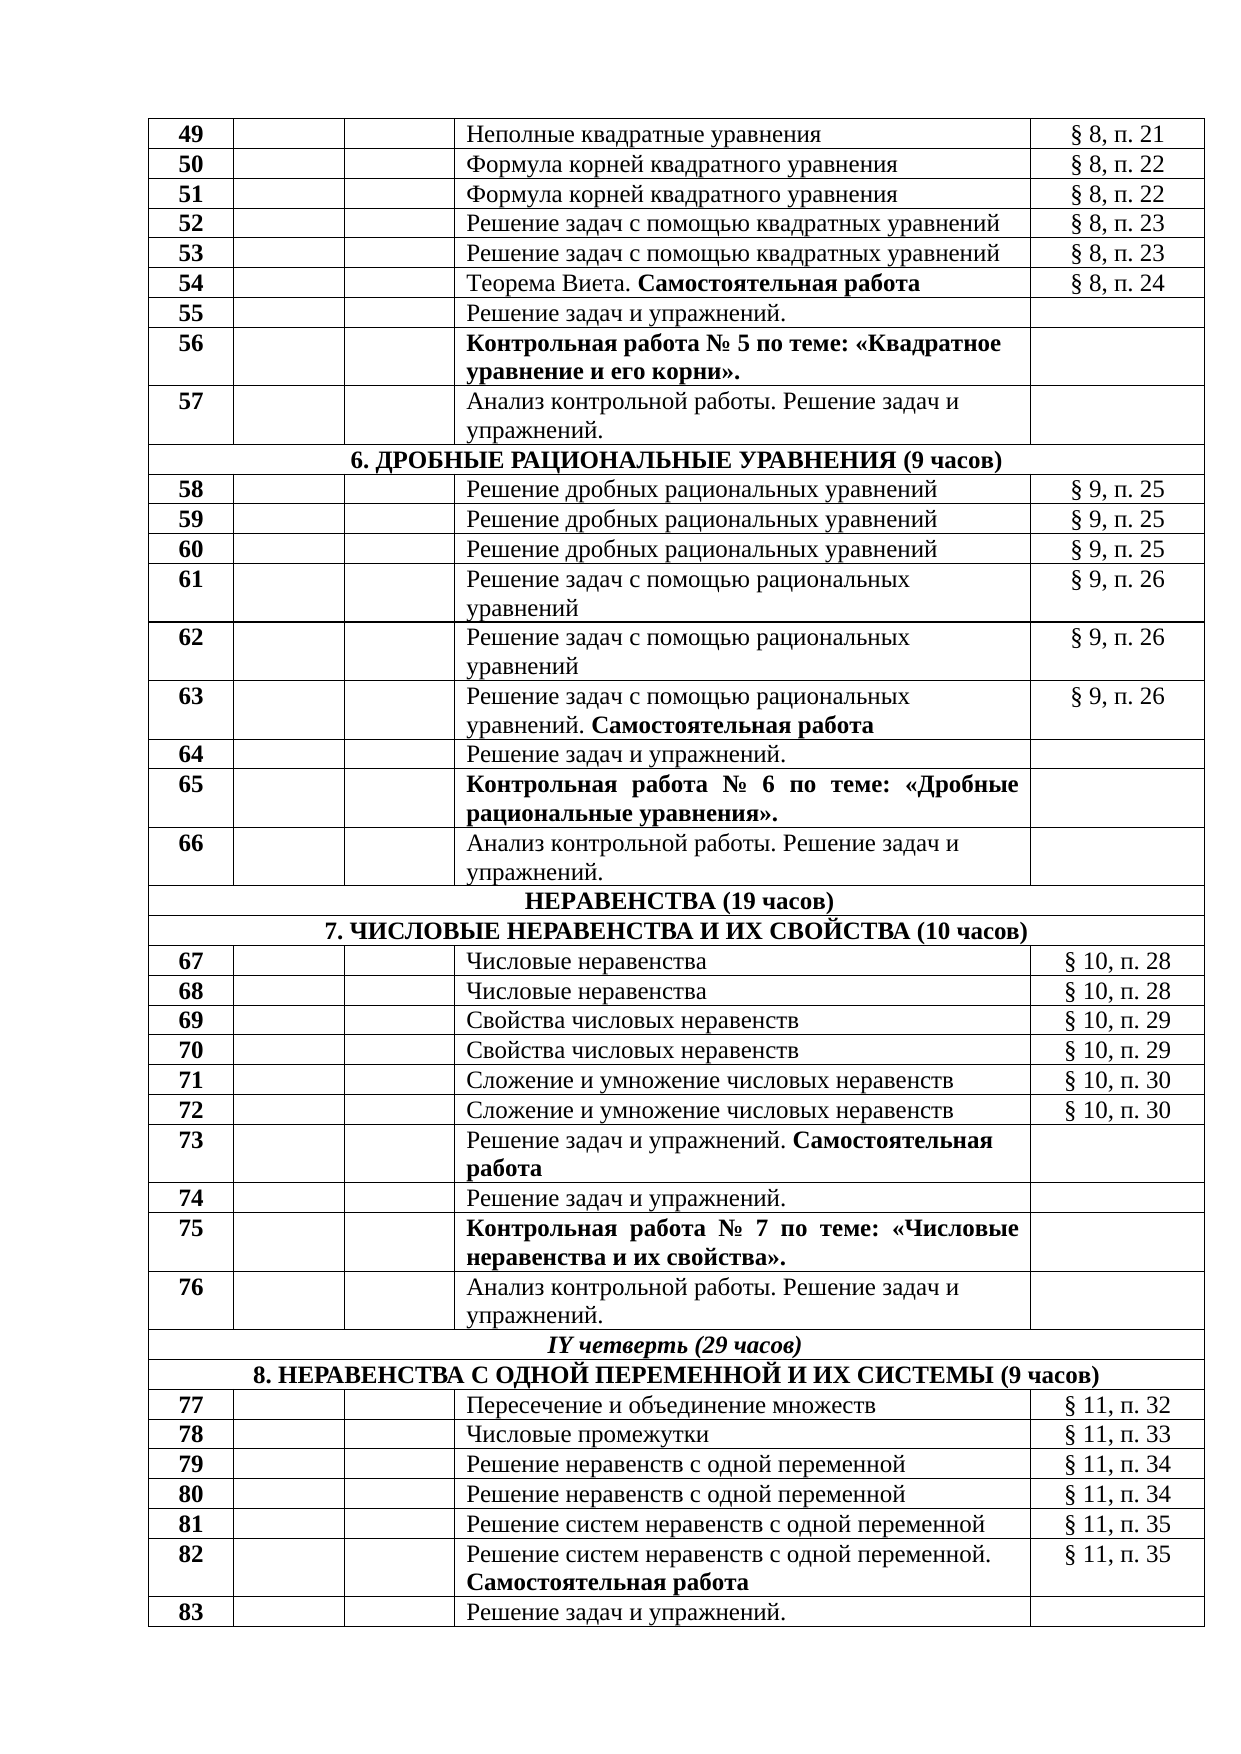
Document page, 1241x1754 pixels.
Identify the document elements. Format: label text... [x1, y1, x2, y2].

table_cell 69 [149, 1006, 233, 1034]
table_cell 82 [149, 1539, 233, 1596]
table_cell Анализ контрольной работы. Решение задач и упражнений. [455, 1272, 1030, 1329]
table_cell [345, 1479, 454, 1508]
table_cell [234, 1420, 344, 1448]
table_cell [234, 623, 344, 680]
table_cell Решение задач и упражнений. [455, 1597, 1030, 1626]
table_cell [234, 740, 344, 768]
table_cell Решение неравенств с одной переменной [455, 1479, 1030, 1508]
table_cell [345, 119, 454, 148]
table_cell 64 [149, 740, 233, 768]
table_cell [234, 1509, 344, 1538]
table_cell Решение задач с помощью квадратных уравнений [455, 209, 1030, 237]
table_cell [234, 946, 344, 975]
table_cell 58 [149, 475, 233, 503]
table_cell 61 [149, 564, 233, 621]
table_cell [234, 1539, 344, 1596]
table_cell [345, 475, 454, 503]
table_cell § 8, п. 23 [1031, 238, 1204, 267]
table_cell [345, 534, 454, 563]
table_cell § 10, п. 30 [1031, 1095, 1204, 1124]
table_cell [234, 1065, 344, 1094]
table_cell 52 [149, 209, 233, 237]
table_cell Свойства числовых неравенств [455, 1006, 1030, 1034]
table_cell [345, 1125, 454, 1182]
table_cell [234, 534, 344, 563]
table_cell Решение задач с помощью рациональных уравнений. Самостоятельная работа [455, 681, 1030, 738]
table_cell 78 [149, 1420, 233, 1448]
table_cell 68 [149, 976, 233, 1004]
table_cell [1031, 1272, 1204, 1329]
table_cell [234, 1006, 344, 1034]
table_cell Числовые неравенства [455, 976, 1030, 1004]
table_cell 51 [149, 179, 233, 207]
table_cell [345, 1420, 454, 1448]
table_cell [345, 1095, 454, 1124]
table_cell 7. ЧИСЛОВЫЕ НЕРАВЕНСТВА И ИХ СВОЙСТВА (10 часов) [149, 916, 1204, 945]
table_cell Решение задач и упражнений. [455, 1183, 1030, 1212]
table_cell [234, 209, 344, 237]
table_cell § 9, п. 25 [1031, 475, 1204, 503]
table_cell Сложение и умножение числовых неравенств [455, 1065, 1030, 1094]
table_cell 67 [149, 946, 233, 975]
table_cell § 9, п. 25 [1031, 534, 1204, 563]
table_cell [345, 1035, 454, 1064]
table_cell [345, 1213, 454, 1271]
table_cell Решение дробных рациональных уравнений [455, 475, 1030, 503]
table_cell [234, 828, 344, 885]
table_cell 6. ДРОБНЫЕ РАЦИОНАЛЬНЫЕ УРАВНЕНИЯ (9 часов) [149, 445, 1204, 473]
table_cell Решение дробных рациональных уравнений [455, 504, 1030, 533]
table_cell [1031, 386, 1204, 444]
table_cell [345, 769, 454, 827]
table_cell [1031, 1597, 1204, 1626]
table_cell § 9, п. 25 [1031, 504, 1204, 533]
table_cell § 8, п. 24 [1031, 268, 1204, 297]
table_cell [345, 209, 454, 237]
table_cell [234, 149, 344, 178]
table_cell Решение систем неравенств с одной переменной. Самостоятельная работа [455, 1539, 1030, 1596]
table_cell 8. НЕРАВЕНСТВА С ОДНОЙ ПЕРЕМЕННОЙ И ИХ СИСТЕМЫ (9 часов) [149, 1360, 1204, 1389]
table_cell 76 [149, 1272, 233, 1329]
table_cell Решение систем неравенств с одной переменной [455, 1509, 1030, 1538]
table_cell [1031, 769, 1204, 827]
table_cell [234, 1449, 344, 1478]
table_cell [345, 1065, 454, 1094]
table_cell § 10, п. 29 [1031, 1035, 1204, 1064]
table_cell [345, 386, 454, 444]
table_cell Формула корней квадратного уравнения [455, 179, 1030, 207]
table_cell [345, 740, 454, 768]
table_cell § 9, п. 26 [1031, 623, 1204, 680]
table_cell [234, 1125, 344, 1182]
table_cell 73 [149, 1125, 233, 1182]
table_cell 80 [149, 1479, 233, 1508]
table_cell IY четверть (29 часов) [149, 1330, 1204, 1359]
table_cell § 11, п. 32 [1031, 1390, 1204, 1418]
table_cell 66 [149, 828, 233, 885]
table_cell Неполные квадратные уравнения [455, 119, 1030, 148]
table_cell [234, 386, 344, 444]
table_cell 62 [149, 623, 233, 680]
table_cell Решение дробных рациональных уравнений [455, 534, 1030, 563]
table_cell [234, 119, 344, 148]
table_cell Теорема Виета. Самостоятельная работа [455, 268, 1030, 297]
table_cell [234, 1597, 344, 1626]
table_cell § 10, п. 28 [1031, 946, 1204, 975]
table_cell [234, 1479, 344, 1508]
table_cell Числовые промежутки [455, 1420, 1030, 1448]
table_cell [234, 1272, 344, 1329]
table_cell [234, 475, 344, 503]
table_cell [234, 328, 344, 385]
table_cell Числовые неравенства [455, 946, 1030, 975]
table_cell Решение задач и упражнений. [455, 740, 1030, 768]
table_cell Контрольная работа № 5 по теме: «Квадратное уравнение и его корни». [455, 328, 1030, 385]
table_cell [345, 1390, 454, 1418]
table_cell [1031, 1183, 1204, 1212]
table_cell [345, 681, 454, 738]
table_cell § 8, п. 21 [1031, 119, 1204, 148]
table_cell 79 [149, 1449, 233, 1478]
table_cell 83 [149, 1597, 233, 1626]
table_cell [345, 238, 454, 267]
table_cell [345, 328, 454, 385]
table_cell [345, 149, 454, 178]
table_cell [345, 1183, 454, 1212]
table_cell НЕРАВЕНСТВА (19 часов) [149, 886, 1204, 915]
table_cell [234, 1095, 344, 1124]
table_cell 55 [149, 298, 233, 327]
table_cell 75 [149, 1213, 233, 1271]
table_cell [234, 504, 344, 533]
table_cell Пересечение и объединение множеств [455, 1390, 1030, 1418]
table_cell § 8, п. 22 [1031, 149, 1204, 178]
table_cell [234, 1035, 344, 1064]
table_cell 74 [149, 1183, 233, 1212]
table_cell Формула корней квадратного уравнения [455, 149, 1030, 178]
table_cell [345, 504, 454, 533]
table_cell Анализ контрольной работы. Решение задач и упражнений. [455, 828, 1030, 885]
table_cell [234, 1390, 344, 1418]
table_cell Свойства числовых неравенств [455, 1035, 1030, 1064]
table_cell § 10, п. 29 [1031, 1006, 1204, 1034]
table_cell [345, 828, 454, 885]
table_cell [234, 769, 344, 827]
table_cell [345, 298, 454, 327]
table_cell [345, 1449, 454, 1478]
table_cell 49 [149, 119, 233, 148]
table_cell [345, 564, 454, 621]
table_cell Анализ контрольной работы. Решение задач и упражнений. [455, 386, 1030, 444]
table_cell Решение задач с помощью квадратных уравнений [455, 238, 1030, 267]
table_cell [234, 179, 344, 207]
table_cell Решение задач с помощью рациональных уравнений [455, 564, 1030, 621]
table_cell [1031, 298, 1204, 327]
table_cell [345, 976, 454, 1004]
table_cell [234, 238, 344, 267]
table_cell 70 [149, 1035, 233, 1064]
table_cell [1031, 328, 1204, 385]
table_cell [234, 681, 344, 738]
table_cell [234, 298, 344, 327]
table_cell [234, 268, 344, 297]
table_cell § 9, п. 26 [1031, 681, 1204, 738]
table_cell Контрольная работа № 7 по теме: «Числовые неравенства и их свойства». [455, 1213, 1030, 1271]
table_cell [234, 1183, 344, 1212]
table_cell 60 [149, 534, 233, 563]
table_cell [345, 1597, 454, 1626]
table_cell 53 [149, 238, 233, 267]
table_cell Решение неравенств с одной переменной [455, 1449, 1030, 1478]
table_cell Контрольная работа № 6 по теме: «Дробные рациональные уравнения». [455, 769, 1030, 827]
table_cell § 10, п. 30 [1031, 1065, 1204, 1094]
table_cell § 8, п. 22 [1031, 179, 1204, 207]
table_cell Решение задач с помощью рациональных уравнений [455, 623, 1030, 680]
table_cell 65 [149, 769, 233, 827]
table_cell [234, 1213, 344, 1271]
table_cell [345, 946, 454, 975]
table_cell 50 [149, 149, 233, 178]
table_cell [345, 623, 454, 680]
table_cell [345, 1539, 454, 1596]
table_cell [234, 564, 344, 621]
table_cell § 11, п. 35 [1031, 1509, 1204, 1538]
table_cell § 11, п. 35 [1031, 1539, 1204, 1596]
table_cell [1031, 740, 1204, 768]
table_cell § 10, п. 28 [1031, 976, 1204, 1004]
table_cell [234, 976, 344, 1004]
table_cell 56 [149, 328, 233, 385]
table_cell [1031, 1125, 1204, 1182]
table_cell 71 [149, 1065, 233, 1094]
table_cell [345, 1006, 454, 1034]
table_cell [1031, 1213, 1204, 1271]
table_cell 57 [149, 386, 233, 444]
table_cell 77 [149, 1390, 233, 1418]
table_cell § 11, п. 34 [1031, 1479, 1204, 1508]
table_cell 54 [149, 268, 233, 297]
table_cell [345, 1509, 454, 1538]
table_cell Сложение и умножение числовых неравенств [455, 1095, 1030, 1124]
table_cell [345, 1272, 454, 1329]
table_cell § 11, п. 33 [1031, 1420, 1204, 1448]
table_cell Решение задач и упражнений. Самостоятельная работа [455, 1125, 1030, 1182]
table_cell 59 [149, 504, 233, 533]
table_cell 63 [149, 681, 233, 738]
table_cell § 8, п. 23 [1031, 209, 1204, 237]
table_cell § 11, п. 34 [1031, 1449, 1204, 1478]
table_cell [345, 268, 454, 297]
table_cell Решение задач и упражнений. [455, 298, 1030, 327]
table_cell [345, 179, 454, 207]
table_cell 72 [149, 1095, 233, 1124]
table_cell 81 [149, 1509, 233, 1538]
table_cell [1031, 828, 1204, 885]
table_cell § 9, п. 26 [1031, 564, 1204, 621]
